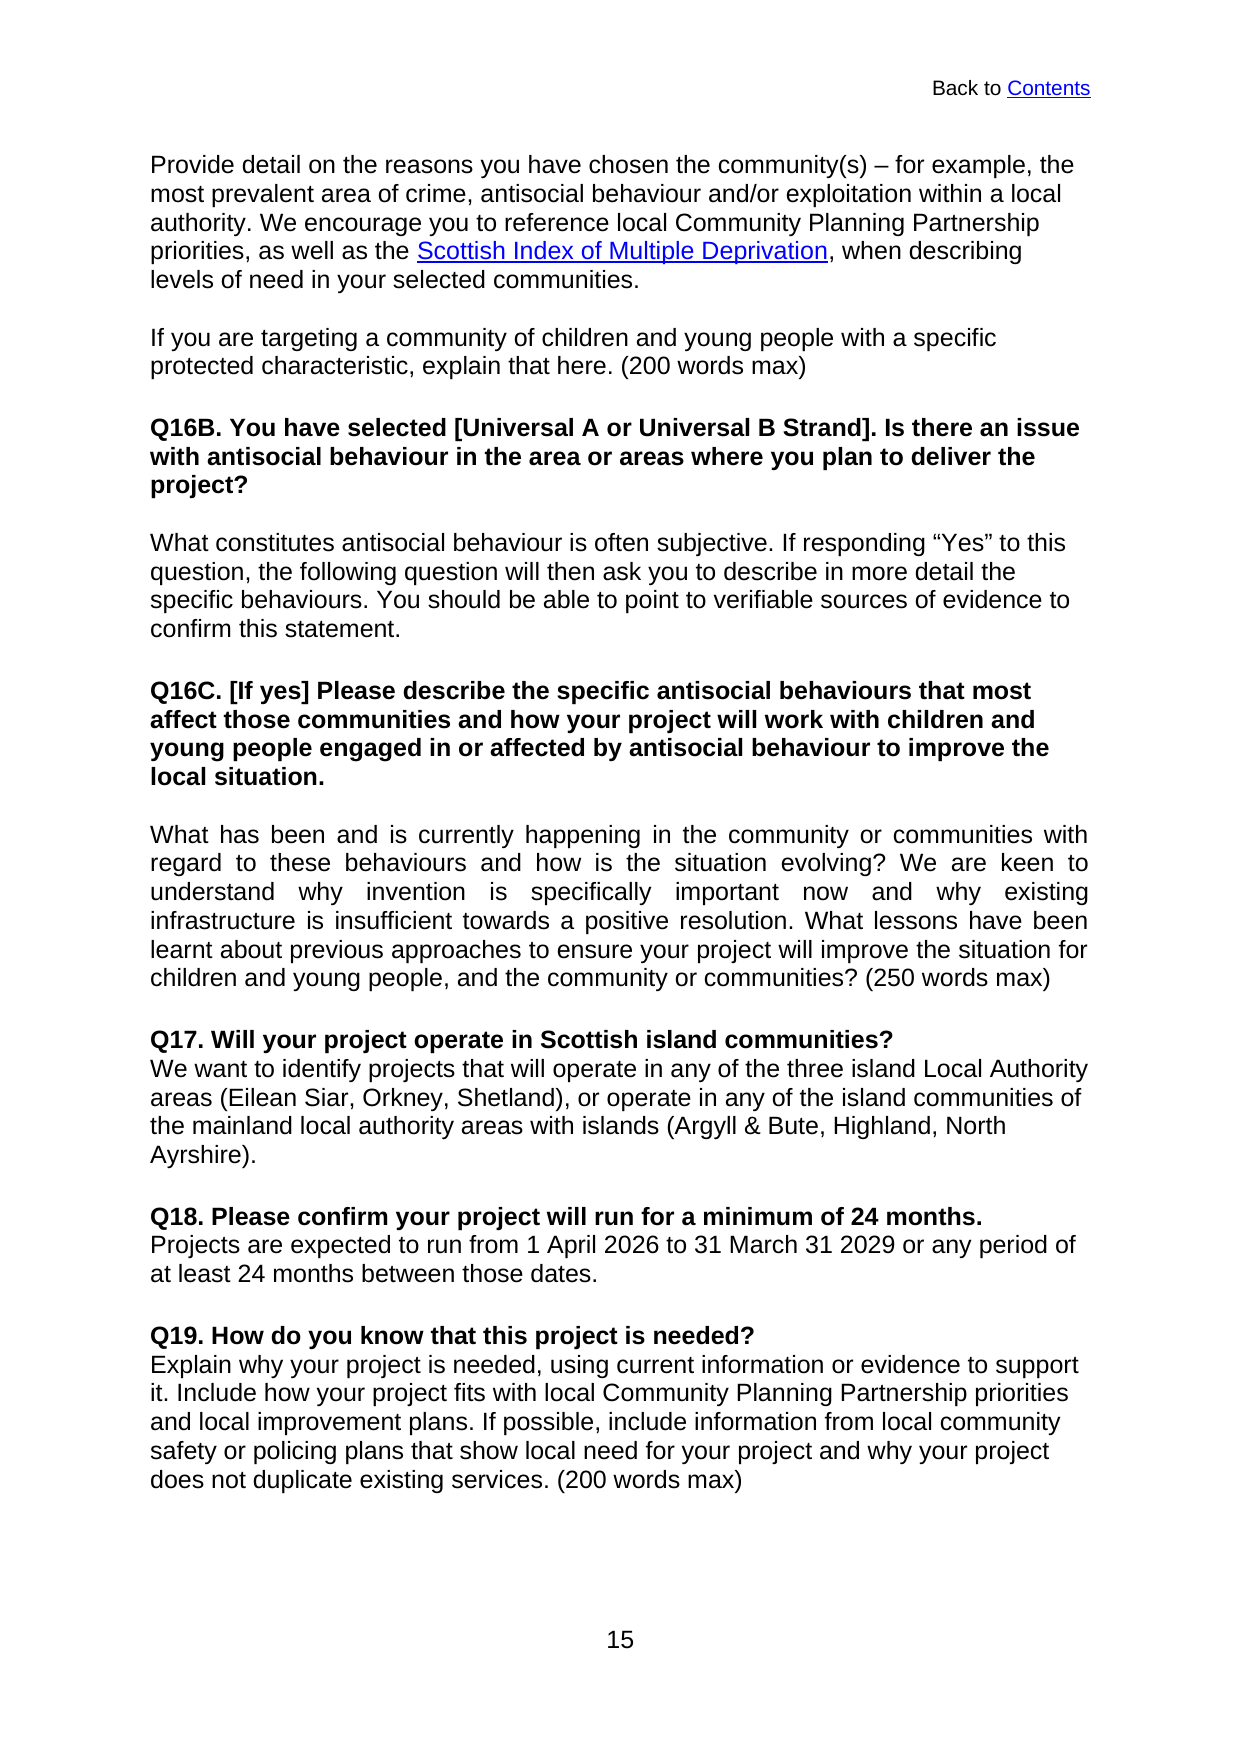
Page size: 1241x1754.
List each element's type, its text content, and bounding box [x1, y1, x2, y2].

text What constitutes antisocial behaviour is often subjective. If responding “Yes” to this question, the following question will then ask you to describe in more detail the specific behaviours. You should be able to point to verifiable sources of evidence to confirm this statement. [150, 528, 1090, 643]
text If you are targeting a community of children and young people with a specific protected characteristic, explain that here. (200 words max) [150, 322, 1090, 380]
text We want to identify projects that will operate in any of the three island Local Authority areas (Eilean Siar, Orkney, Shetland), or operate in any of the island communities of the mainland local authority areas with islands (Argyll & Bute, Highland, North Ayrshire). [150, 1054, 1090, 1169]
subtitle Q18. Please confirm your project will run for a minimum of 24 months. [150, 1202, 1090, 1230]
text Explain why your project is needed, using current information or evidence to support it. Include how your project fits with local Community Planning Partnership priorities and local improvement plans. If possible, include information from local community safety or policing plans that show local need for your project and why your project does not duplicate existing services. (200 words max) [150, 1349, 1090, 1493]
subtitle Q16B. You have selected [Universal A or Universal B Strand]. Is there an issue with antisocial behaviour in the area or areas where you plan to deliver the project? [150, 413, 1090, 499]
subtitle Q17. Will your project operate in Scottish island communities? [150, 1025, 1090, 1054]
subtitle Q16C. [If yes] Please describe the specific antisocial behaviours that most affect those communities and how your project will work with children and young people engaged in or affected by antisocial behaviour to improve the local situation. [150, 676, 1090, 791]
text Projects are expected to run from 1 April 2026 to 31 March 31 2029 or any period of at least 24 months between those dates. [150, 1230, 1090, 1288]
subtitle Q19. How do you know that this project is needed? [150, 1321, 1090, 1349]
text What has been and is currently happening in the community or communities with regard to these behaviours and how is the situation evolving? We are keen to understand why invention is specifically important now and why existing infrastructure is insufficient towards a positive resolution. What lessons have been learnt about previous approaches to ensure your project will improve the situation for children and young people, and the community or communities? (250 words max) [150, 819, 1090, 992]
text Provide detail on the reasons you have chosen the community(s) – for example, the most prevalent area of crime, antisocial behaviour and/or exploitation within a local authority. We encourage you to reference local Community Planning Partnership priorities, as well as the Scottish Index of Multiple Deprivation, when describing levels of need in your selected communities. [150, 150, 1090, 294]
